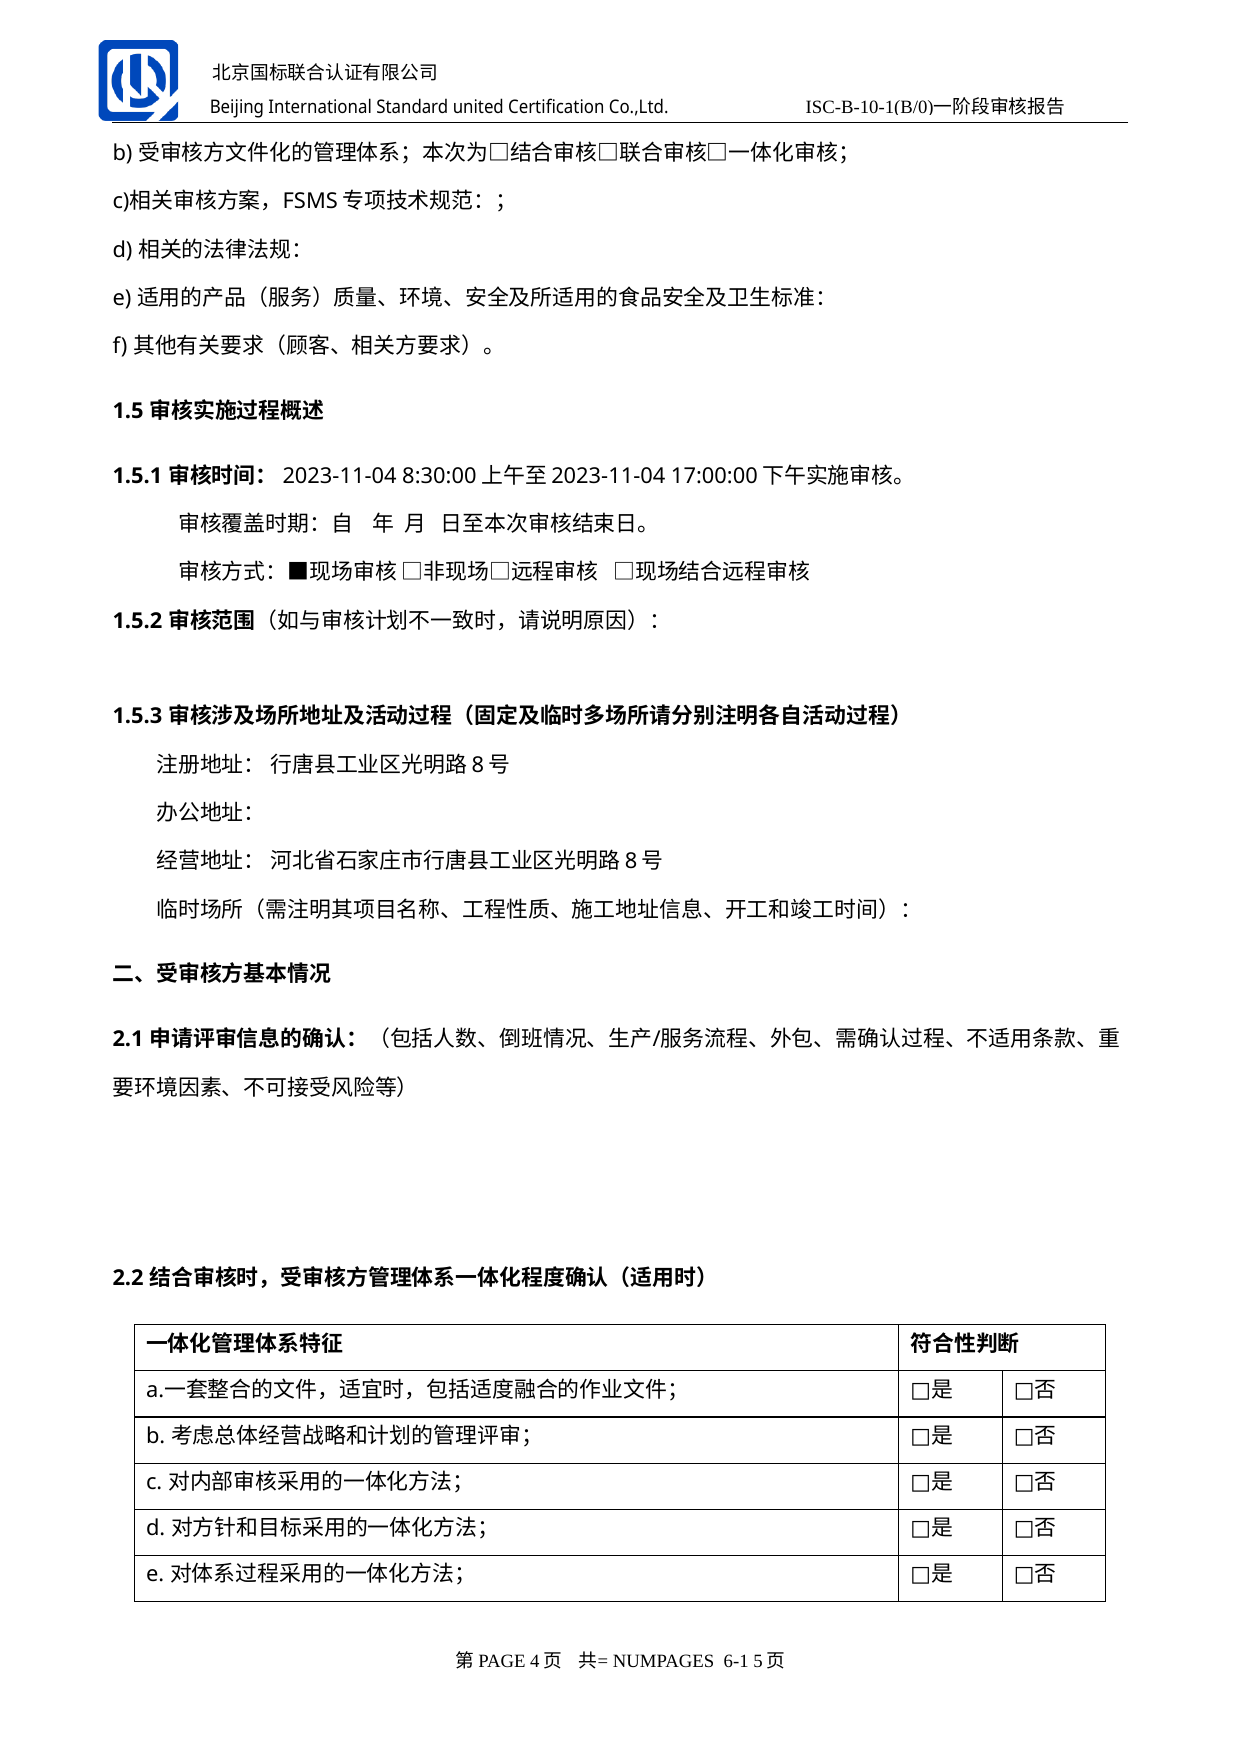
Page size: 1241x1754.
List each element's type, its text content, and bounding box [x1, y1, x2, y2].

table_cell □是 [899, 1556, 1002, 1601]
table_cell □是 [899, 1510, 1002, 1554]
table_header 符合性判断 [899, 1325, 1105, 1370]
text 1.5.1 审核时间： 2023-11-04 8:30:00上午至2023-11-04 17:00:00下午实施审核。 [112, 457, 1128, 490]
table_cell □是 [899, 1464, 1002, 1508]
text 2.2 结合审核时，受审核方管理体系一体化程度确认（适用时） [112, 1260, 1128, 1292]
table_cell b. 考虑总体经营战略和计划的管理评审； [135, 1418, 898, 1462]
text d) 相关的法律法规： [112, 231, 1128, 264]
table_cell □否 [1003, 1371, 1105, 1416]
picture [98, 40, 179, 121]
text 审核方式：■现场审核 □非现场□远程审核 □现场结合远程审核 [112, 554, 1128, 586]
table_cell □是 [899, 1371, 1002, 1416]
text 二、受审核方基本情况 [112, 956, 1128, 988]
text c)相关审核方案，FSMS专项技术规范：； [112, 183, 1128, 216]
table_cell e. 对体系过程采用的一体化方法； [135, 1556, 898, 1601]
table_cell □否 [1003, 1510, 1105, 1554]
text e) 适用的产品（服务）质量、环境、安全及所适用的食品安全及卫生标准： [112, 280, 1128, 312]
table_cell c. 对内部审核采用的一体化方法； [135, 1464, 898, 1508]
table_cell a.一套整合的文件，适宜时，包括适度融合的作业文件； [135, 1371, 898, 1416]
table_cell □否 [1003, 1464, 1105, 1508]
text 1.5.3 审核涉及场所地址及活动过程（固定及临时多场所请分别注明各自活动过程） [112, 698, 1128, 731]
text 办公地址： [112, 795, 1128, 827]
table_cell □是 [899, 1418, 1002, 1462]
table_cell □否 [1003, 1556, 1105, 1601]
text b) 受审核方文件化的管理体系；本次为□结合审核□联合审核□一体化审核； [112, 135, 1128, 167]
text 审核覆盖时期：自 年 月 日至本次审核结束日。 [112, 506, 1128, 538]
text 1.5 审核实施过程概述 [112, 393, 1128, 425]
text 经营地址： 河北省石家庄市行唐县工业区光明路8号 [112, 843, 1128, 876]
table_cell □否 [1003, 1418, 1105, 1462]
text f) 其他有关要求（顾客、相关方要求）。 [112, 328, 1128, 361]
table_cell d. 对方针和目标采用的一体化方法； [135, 1510, 898, 1554]
text 注册地址： 行唐县工业区光明路8号 [112, 746, 1128, 779]
table_header 一体化管理体系特征 [135, 1325, 898, 1370]
text 临时场所（需注明其项目名称、工程性质、施工地址信息、开工和竣工时间）： [112, 891, 1128, 924]
text 1.5.2 审核范围（如与审核计划不一致时，请说明原因）： [112, 602, 1128, 635]
text 2.1 申请评审信息的确认：（包括人数、倒班情况、生产/服务流程、外包、需确认过程、不适用条款、重要环境因素、不可接受风险等） [112, 1021, 1128, 1102]
